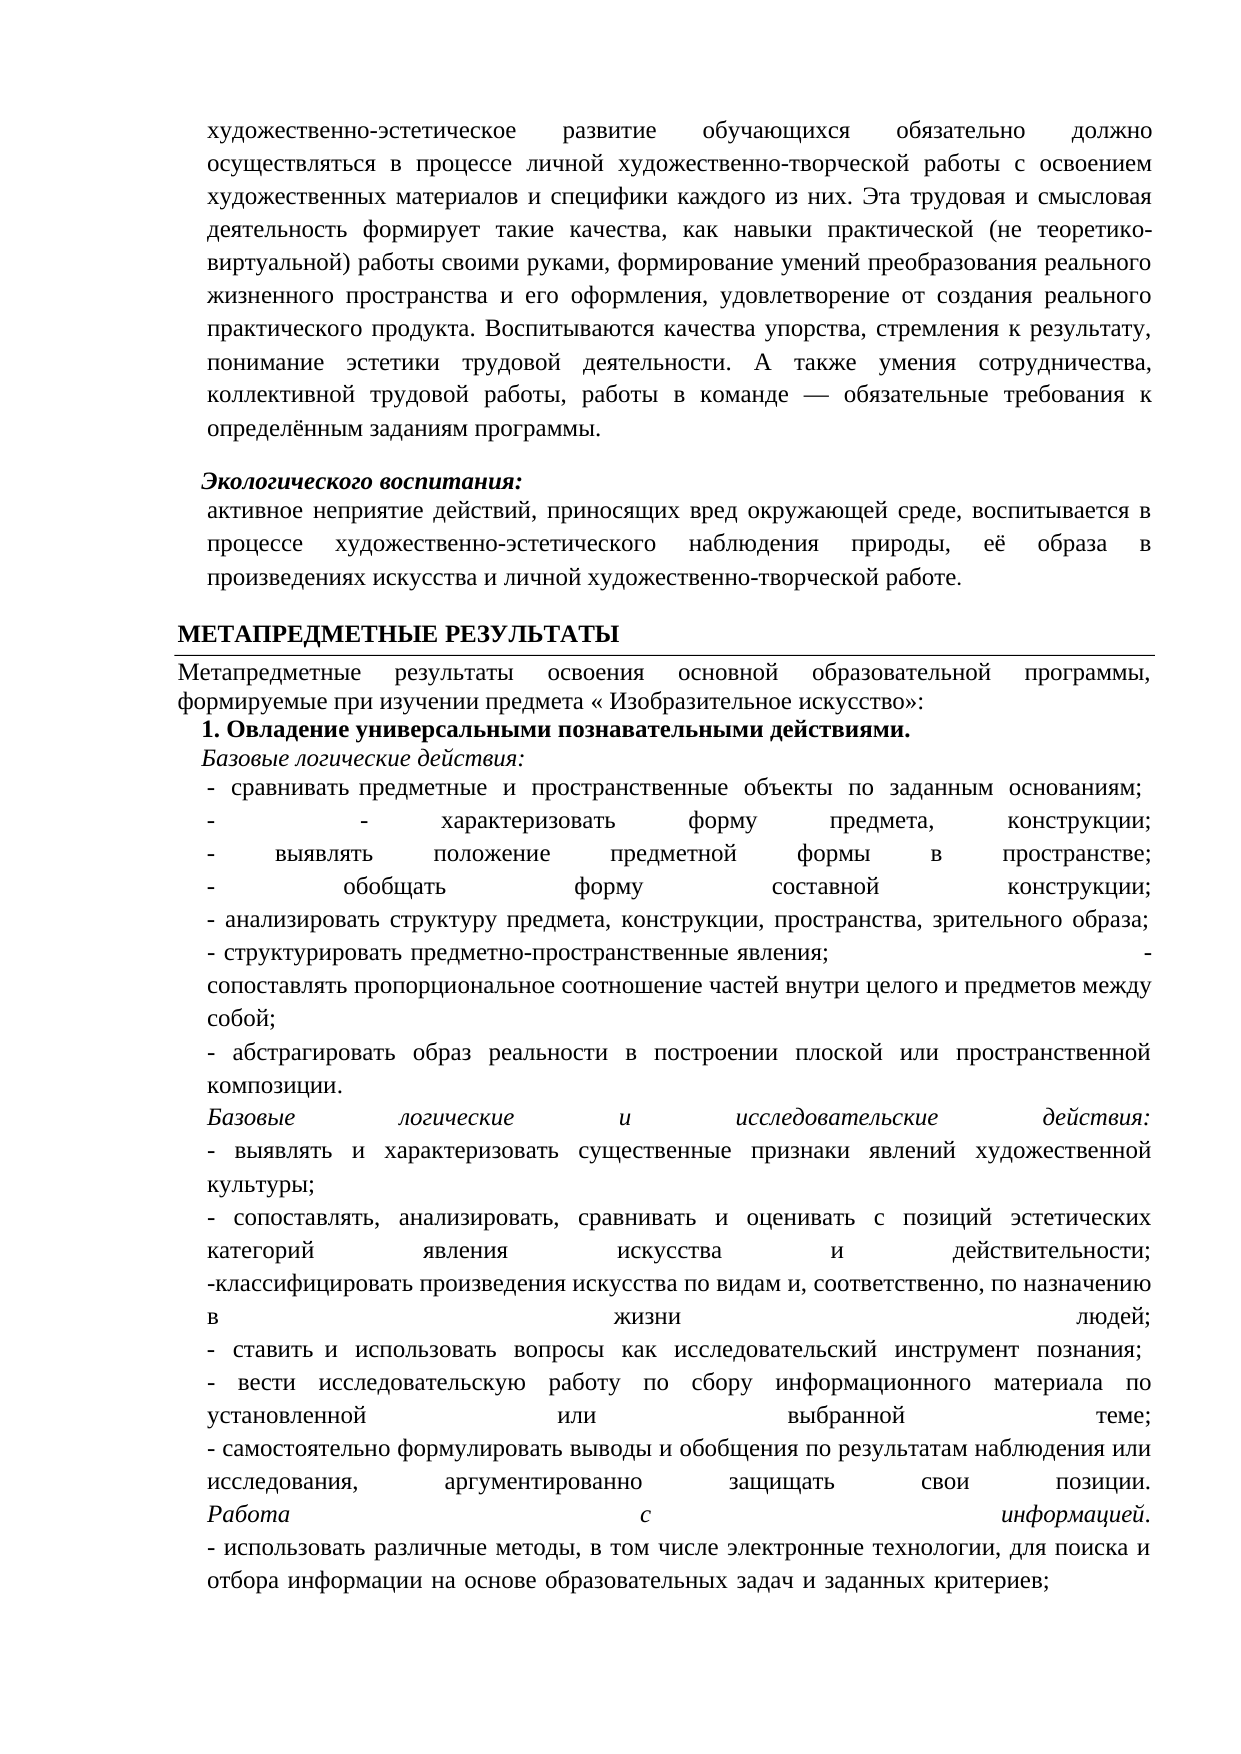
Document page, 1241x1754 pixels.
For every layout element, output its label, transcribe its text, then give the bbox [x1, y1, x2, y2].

list использовать различные методы, в том числе электронные технологии, для поиска и отбора информации на основе образовательных задач и заданных критериев; [207, 1532, 1152, 1594]
subtitle Овладение универсальными познавательными действиями. [201, 715, 1171, 743]
list обобщать форму составной конструкции; [207, 871, 1171, 900]
list выявлять положение предметной формы в пространстве; [207, 838, 1171, 867]
text Базовые логические действия: [201, 743, 1171, 772]
text активное неприятие действий, приносящих вред окружающей среде, воспитывается в процессе художественно-эстетического наблюдения природы, её образа в произведениях искусства и личной художественно-творческой работе. [207, 496, 1151, 591]
text Базовые логические и исследовательские действия: [207, 1103, 1171, 1131]
text художественно-эстетическое развитие обучающихся обязательно должно осуществляться в процессе личной художественно-творческой работы с освоением художественных материалов и специфики каждого из них. Эта трудовая и смысловая деятельность формирует такие качества, как навыки практической (не теоретико- виртуальной) работы своими руками, формирование умений преобразования реального жизненного пространства и его оформления, удовлетворение от создания реального практического продукта. Воспитываются качества упорства, стремления к результату, понимание эстетики трудовой деятельности. А также умения сотрудничества, коллективной трудовой работы, работы в команде — обязательные требования к определённым заданиям программы. [207, 115, 1152, 441]
list самостоятельно формулировать выводы и обобщения по результатам наблюдения или исследования, аргументированно защищать свои позиции. Работа с информацией. [207, 1433, 1152, 1528]
text Метапредметные результаты освоения основной образовательной программы, формируемые при изучении предмета « Изобразительное искусство»: [177, 657, 1151, 714]
list - характеризовать форму предмета, конструкции; [207, 805, 1171, 834]
list вести исследовательскую работу по сбору информационного материала по установленной или выбранной теме; [207, 1367, 1152, 1429]
subtitle МЕТАПРЕДМЕТНЫЕ РЕЗУЛЬТАТЫ [177, 619, 1171, 648]
list сопоставлять, анализировать, сравнивать и оценивать с позиций эстетических категорий явления искусства и действительности; [207, 1202, 1152, 1264]
list сравнивать предметные и пространственные объекты по заданным основаниям; [207, 772, 1171, 801]
list структурировать предметно-пространственные явления; - сопоставлять пропорциональное соотношение частей внутри целого и предметов между собой; [207, 937, 1152, 1032]
list ставить и использовать вопросы как исследовательский инструмент познания; [207, 1334, 1171, 1363]
list выявлять и характеризовать существенные признаки явлений художественной культуры; [207, 1136, 1151, 1197]
text -классифицировать произведения искусства по видам и, соответственно, по назначению в жизни людей; [207, 1268, 1152, 1330]
list абстрагировать образ реальности в построении плоской или пространственной композиции. [207, 1037, 1151, 1098]
list анализировать структуру предмета, конструкции, пространства, зрительного образа; [207, 904, 1171, 933]
subtitle Экологического воспитания: [201, 467, 1171, 496]
